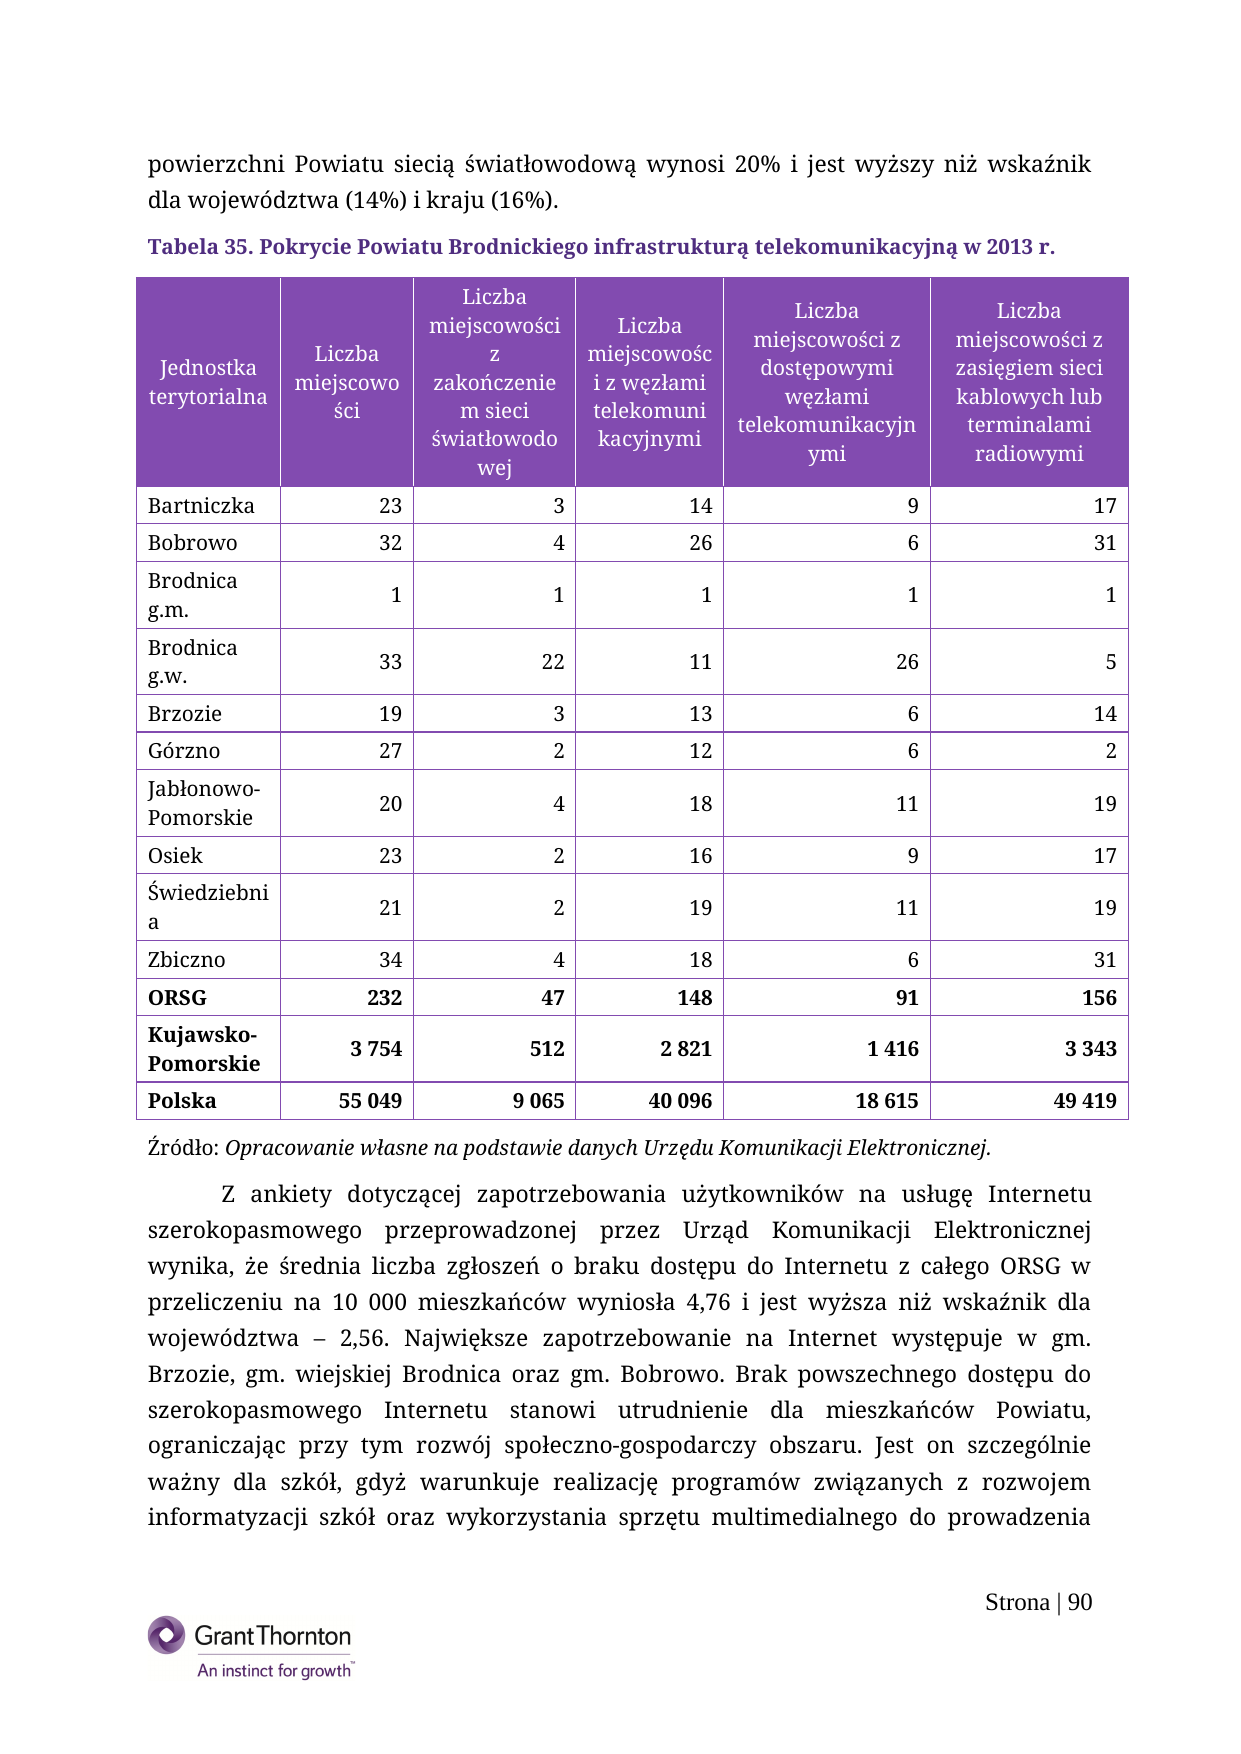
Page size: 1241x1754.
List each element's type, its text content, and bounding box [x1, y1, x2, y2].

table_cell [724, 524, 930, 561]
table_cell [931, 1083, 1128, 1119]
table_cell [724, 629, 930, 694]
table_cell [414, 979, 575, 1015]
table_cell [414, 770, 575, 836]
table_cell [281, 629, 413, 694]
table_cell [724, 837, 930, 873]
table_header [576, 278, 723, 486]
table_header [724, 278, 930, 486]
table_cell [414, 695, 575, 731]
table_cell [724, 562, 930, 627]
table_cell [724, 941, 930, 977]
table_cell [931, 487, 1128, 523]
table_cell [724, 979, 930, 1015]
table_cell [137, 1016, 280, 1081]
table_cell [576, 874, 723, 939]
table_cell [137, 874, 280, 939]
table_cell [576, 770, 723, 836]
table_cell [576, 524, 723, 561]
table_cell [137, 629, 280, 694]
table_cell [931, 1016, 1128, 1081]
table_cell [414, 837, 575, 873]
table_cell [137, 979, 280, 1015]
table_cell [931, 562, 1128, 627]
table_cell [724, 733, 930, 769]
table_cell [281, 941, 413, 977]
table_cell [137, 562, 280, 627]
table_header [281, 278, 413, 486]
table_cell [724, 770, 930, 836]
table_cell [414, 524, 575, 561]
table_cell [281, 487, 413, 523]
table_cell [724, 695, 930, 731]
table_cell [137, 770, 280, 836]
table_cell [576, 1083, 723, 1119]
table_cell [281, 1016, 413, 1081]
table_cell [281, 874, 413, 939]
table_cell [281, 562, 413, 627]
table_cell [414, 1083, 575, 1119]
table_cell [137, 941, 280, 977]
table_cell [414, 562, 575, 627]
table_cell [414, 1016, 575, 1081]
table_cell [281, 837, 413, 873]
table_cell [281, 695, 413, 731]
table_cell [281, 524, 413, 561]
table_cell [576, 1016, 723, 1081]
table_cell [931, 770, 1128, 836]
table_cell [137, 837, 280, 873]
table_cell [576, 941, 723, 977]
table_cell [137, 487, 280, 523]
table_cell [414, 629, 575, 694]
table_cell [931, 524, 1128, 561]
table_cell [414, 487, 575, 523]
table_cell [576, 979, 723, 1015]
text Źródło: Opracowanie własne na podstawie danych Urzędu Komunikacji Elektronicznej. [148, 1133, 1093, 1161]
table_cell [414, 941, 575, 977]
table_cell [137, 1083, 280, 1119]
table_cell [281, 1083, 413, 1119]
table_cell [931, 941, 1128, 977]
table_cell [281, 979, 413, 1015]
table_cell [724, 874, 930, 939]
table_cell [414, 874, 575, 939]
picture [147, 1615, 356, 1681]
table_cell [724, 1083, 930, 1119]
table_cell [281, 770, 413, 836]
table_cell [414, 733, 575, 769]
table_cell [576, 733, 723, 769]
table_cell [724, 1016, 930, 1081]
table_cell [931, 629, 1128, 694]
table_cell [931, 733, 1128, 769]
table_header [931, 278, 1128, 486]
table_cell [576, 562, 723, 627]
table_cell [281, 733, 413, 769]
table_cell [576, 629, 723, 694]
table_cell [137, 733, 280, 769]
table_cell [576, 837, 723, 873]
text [148, 1178, 1093, 1533]
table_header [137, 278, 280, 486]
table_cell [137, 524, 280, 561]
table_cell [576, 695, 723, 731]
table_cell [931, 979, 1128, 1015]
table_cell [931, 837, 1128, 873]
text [148, 148, 1093, 215]
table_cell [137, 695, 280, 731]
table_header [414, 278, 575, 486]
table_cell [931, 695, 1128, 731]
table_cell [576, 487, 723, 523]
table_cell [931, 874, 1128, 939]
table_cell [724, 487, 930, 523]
text Tabela 35. Pokrycie Powiatu Brodnickiego infrastrukturą telekomunikacyjną w 2013 r. [148, 232, 1093, 260]
